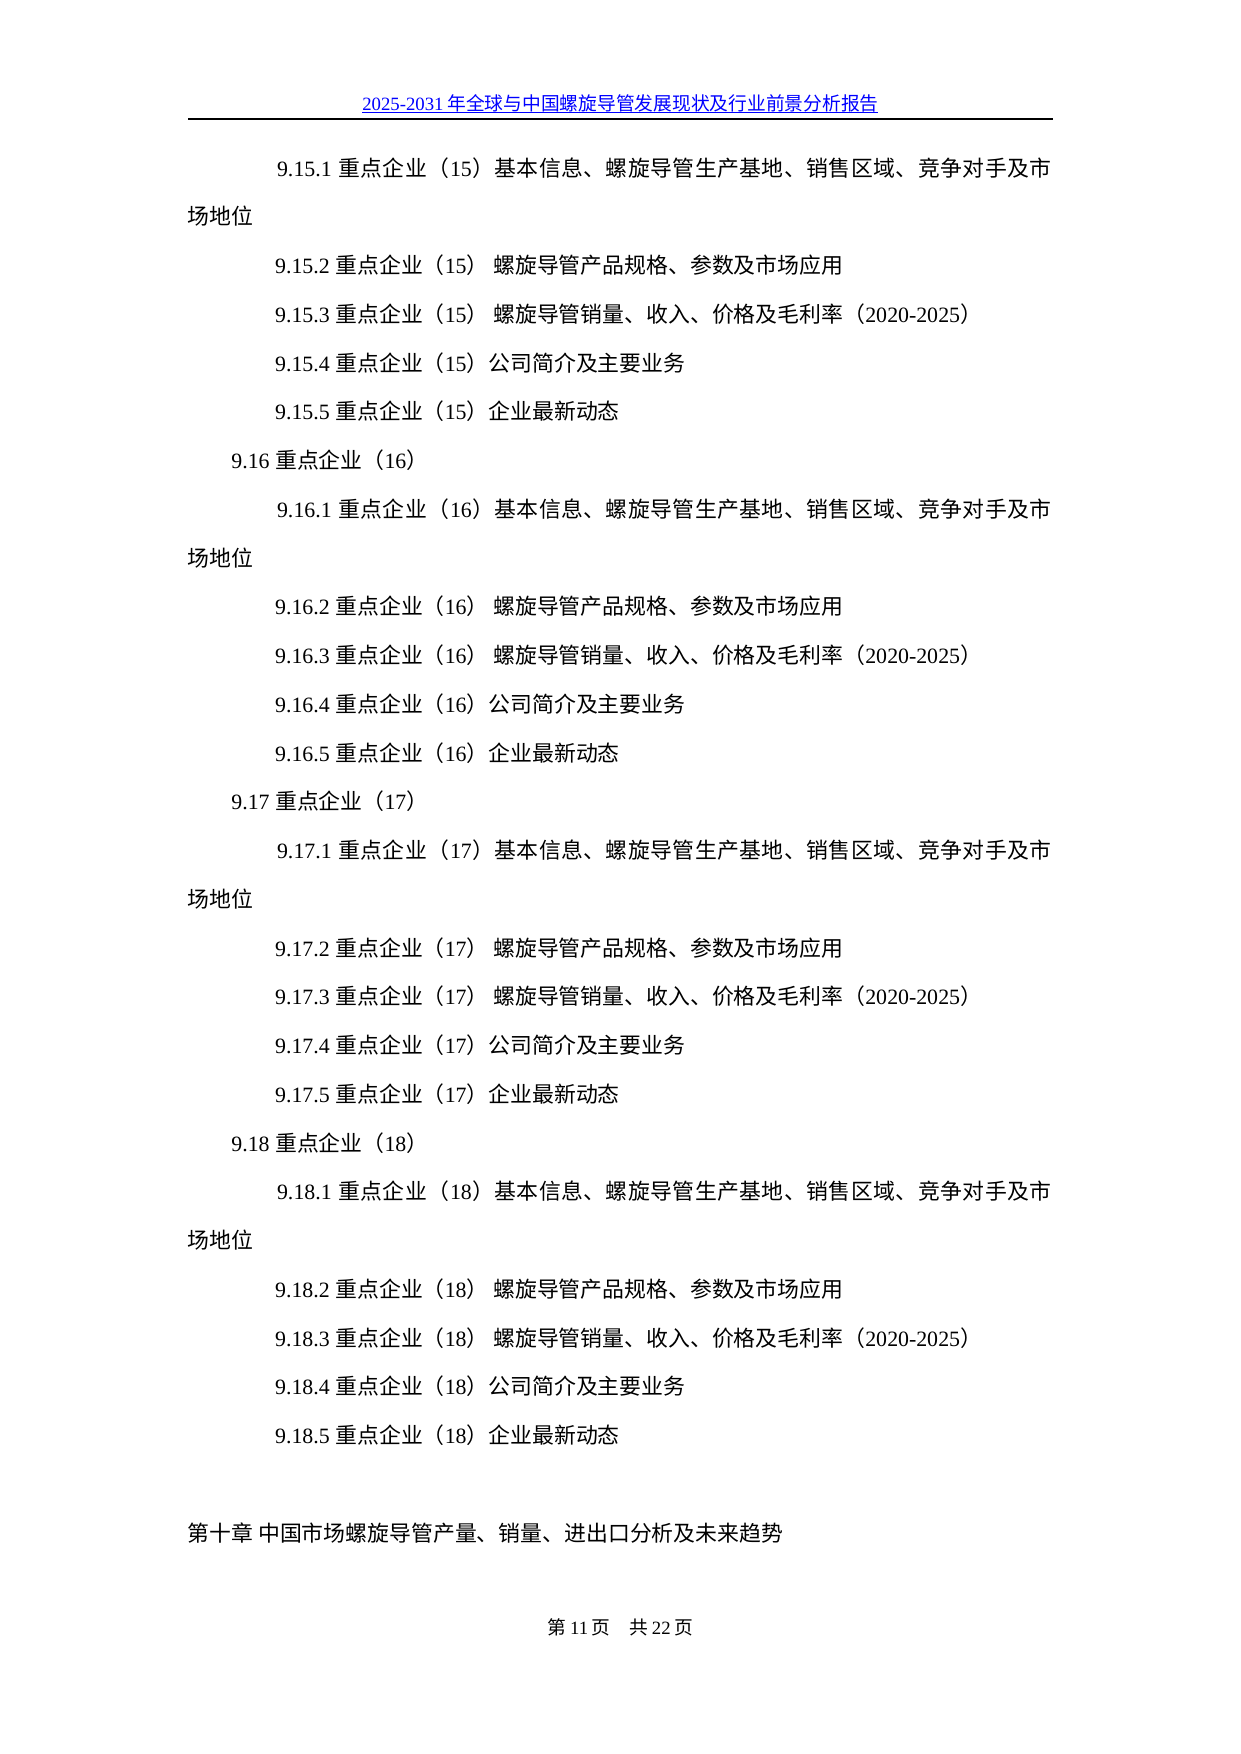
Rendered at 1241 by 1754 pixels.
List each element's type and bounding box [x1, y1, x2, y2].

text [187, 150, 1053, 1548]
